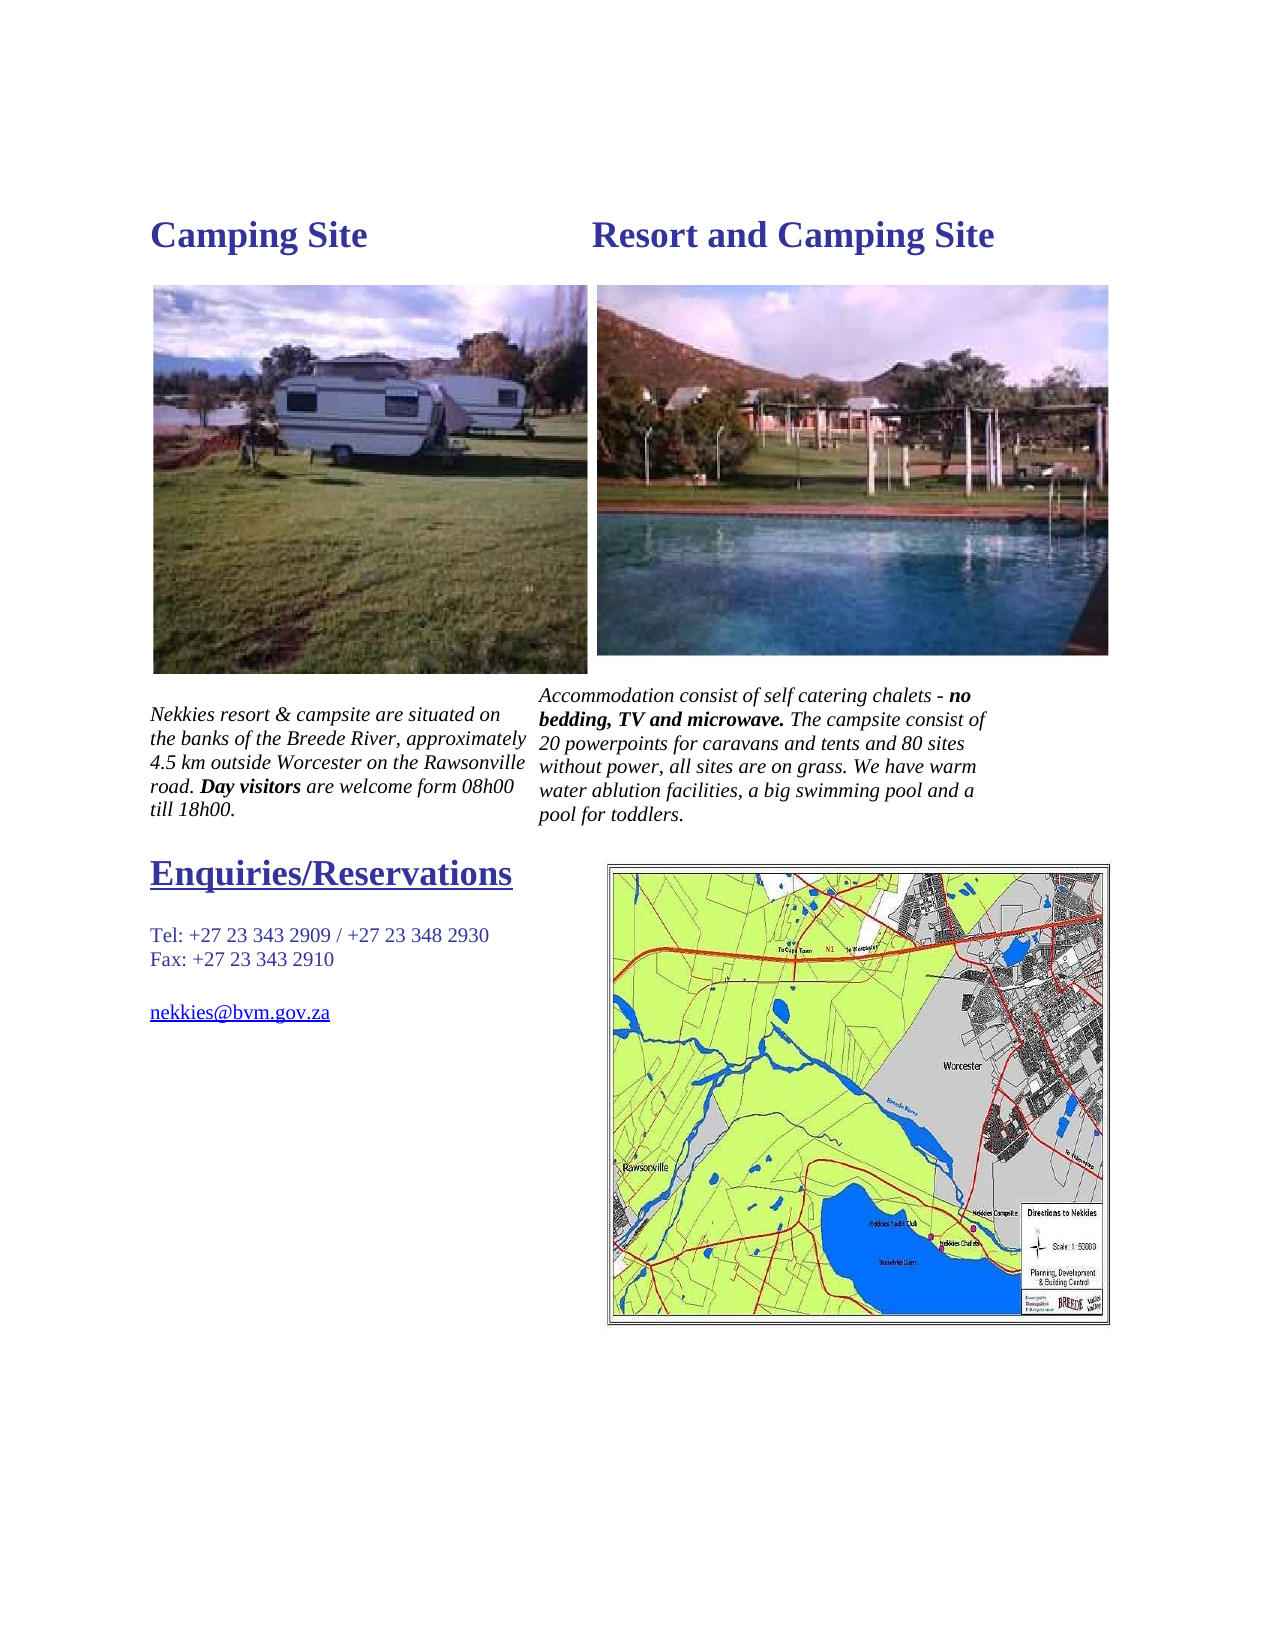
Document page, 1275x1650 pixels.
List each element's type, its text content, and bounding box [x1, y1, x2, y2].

text Fax: +27 23 343 2910 [150, 947, 998, 971]
picture [597, 851, 1121, 1340]
picture [153, 285, 1109, 674]
text Enquiries/Reservations [150, 851, 998, 893]
text Camping Site Resort and Camping Site [150, 212, 998, 255]
text nekkies@bvm.gov.za [150, 1000, 998, 1024]
text Tel: +27 23 343 2909 / +27 23 348 2930 [150, 923, 998, 947]
text Nekkies resort & campsite are situated on the banks of the Breede River, approximately 4.5 km outside Worcester on the Rawsonville road. Day visitors are welcome form 08h00 till 18h00. [150, 703, 531, 821]
text Accommodation consist of self catering chalets - no bedding, TV and microwave. The campsite consist of 20 powerpoints for caravans and tents and 80 sites without power, all sites are on grass. We have warm water ablution facilities, a big swimming pool and a pool for toddlers. [539, 683, 998, 826]
